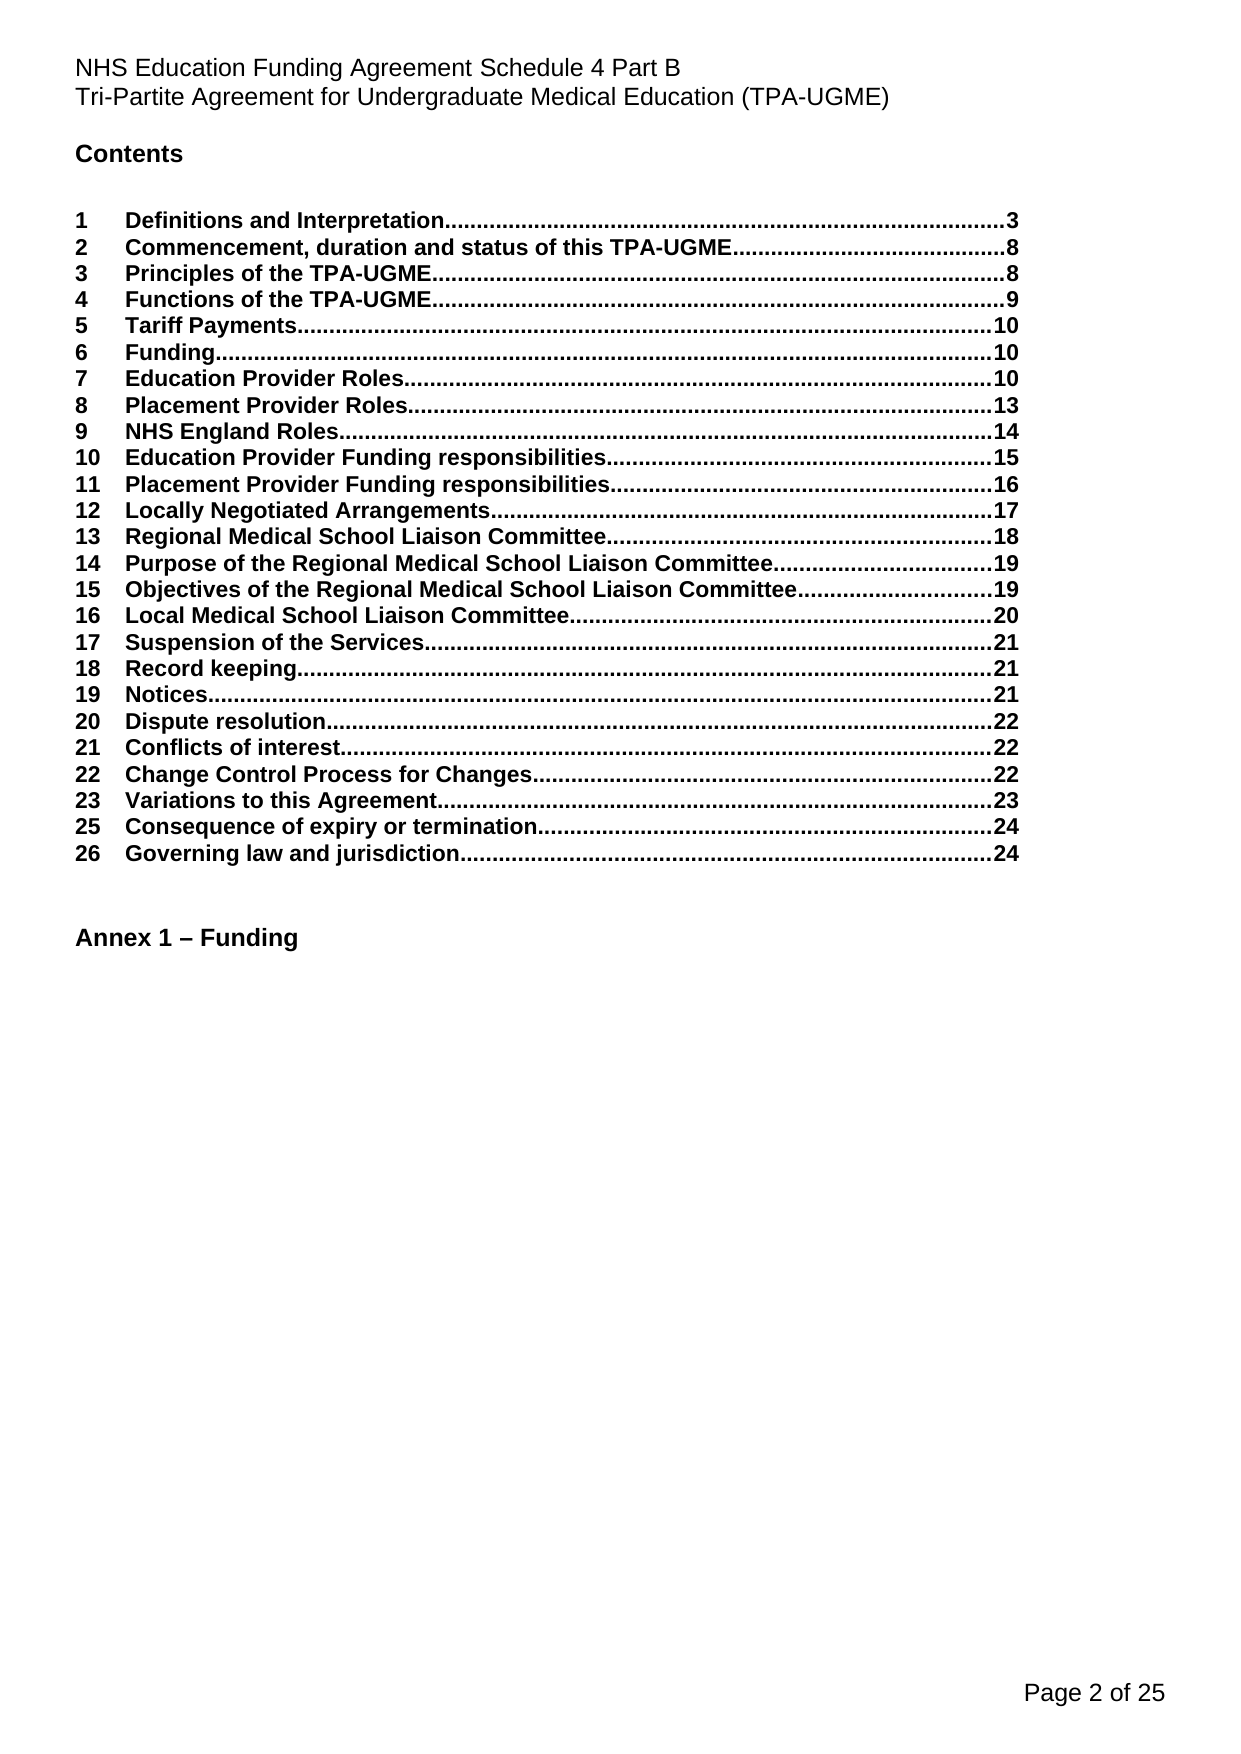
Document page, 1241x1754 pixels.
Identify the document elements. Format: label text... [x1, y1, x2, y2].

text 12 Locally Negotiated Arrangements 17 [75, 497, 1165, 523]
text 21 Conflicts of interest 22 [75, 734, 1165, 761]
text 22 Change Control Process for Changes 22 [75, 761, 1165, 787]
text 8 Placement Provider Roles 13 [75, 392, 1165, 418]
text 15 Objectives of the Regional Medical School Liaison Committee 19 [75, 576, 1165, 602]
text 18 Record keeping 21 [75, 655, 1165, 681]
text 11 Placement Provider Funding responsibilities 16 [75, 471, 1165, 497]
text 5 Tariff Payments 10 [75, 312, 1165, 339]
text 14 Purpose of the Regional Medical School Liaison Committee 19 [75, 550, 1165, 576]
text 25 Consequence of expiry or termination 24 [75, 813, 1165, 839]
text 9 NHS England Roles 14 [75, 418, 1165, 444]
text 17 Suspension of the Services 21 [75, 629, 1165, 655]
text 2 Commencement, duration and status of this TPA-UGME 8 [75, 233, 1165, 260]
text 7 Education Provider Roles 10 [75, 365, 1165, 392]
text 13 Regional Medical School Liaison Committee 18 [75, 523, 1165, 550]
text 19 Notices 21 [75, 681, 1165, 708]
text 3 Principles of the TPA-UGME 8 [75, 260, 1165, 286]
text 20 Dispute resolution 22 [75, 708, 1165, 734]
text Annex 1 – Funding [75, 923, 1165, 952]
text 6 Funding 10 [75, 339, 1165, 365]
text 26 Governing law and jurisdiction 24 [75, 839, 1165, 866]
text 1 Definitions and Interpretation 3 [75, 207, 1165, 233]
text 4 Functions of the TPA-UGME 9 [75, 286, 1165, 312]
text 23 Variations to this Agreement 23 [75, 787, 1165, 813]
text 16 Local Medical School Liaison Committee 20 [75, 602, 1165, 629]
text 10 Education Provider Funding responsibilities 15 [75, 444, 1165, 471]
text Contents [75, 139, 1165, 168]
